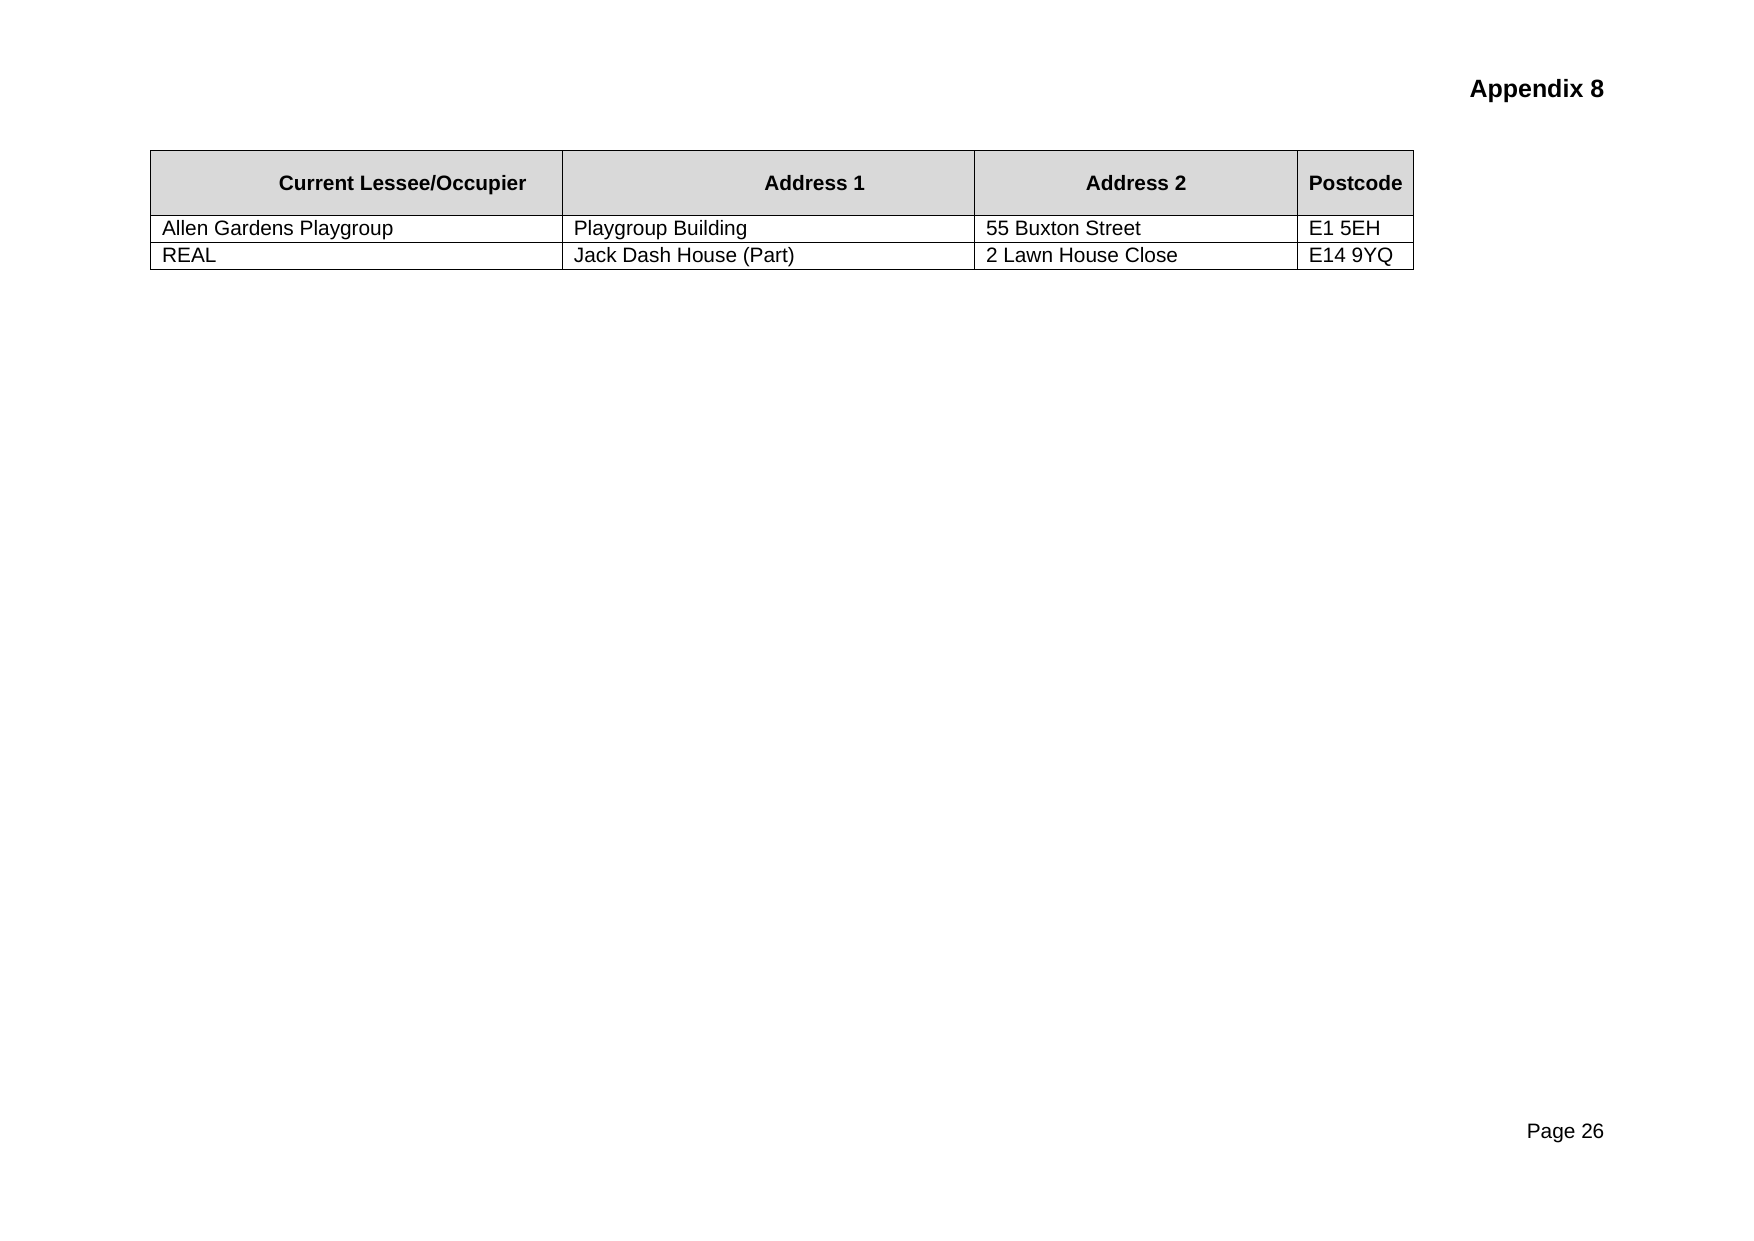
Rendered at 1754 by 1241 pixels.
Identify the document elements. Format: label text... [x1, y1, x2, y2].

table_cell E1 5EH [1298, 216, 1413, 242]
table_cell 55 Buxton Street [975, 216, 1297, 242]
table_cell Allen Gardens Playgroup [151, 216, 562, 242]
table_header Current Lessee/Occupier [151, 151, 562, 215]
table_cell Jack Dash House (Part) [563, 243, 974, 269]
table_header Address 1 [563, 151, 974, 215]
table_header Postcode [1298, 151, 1413, 215]
table_cell Playgroup Building [563, 216, 974, 242]
table_header Address 2 [975, 151, 1297, 215]
table_cell 2 Lawn House Close [975, 243, 1297, 269]
table_cell REAL [151, 243, 562, 269]
table_cell E14 9YQ [1298, 243, 1413, 269]
